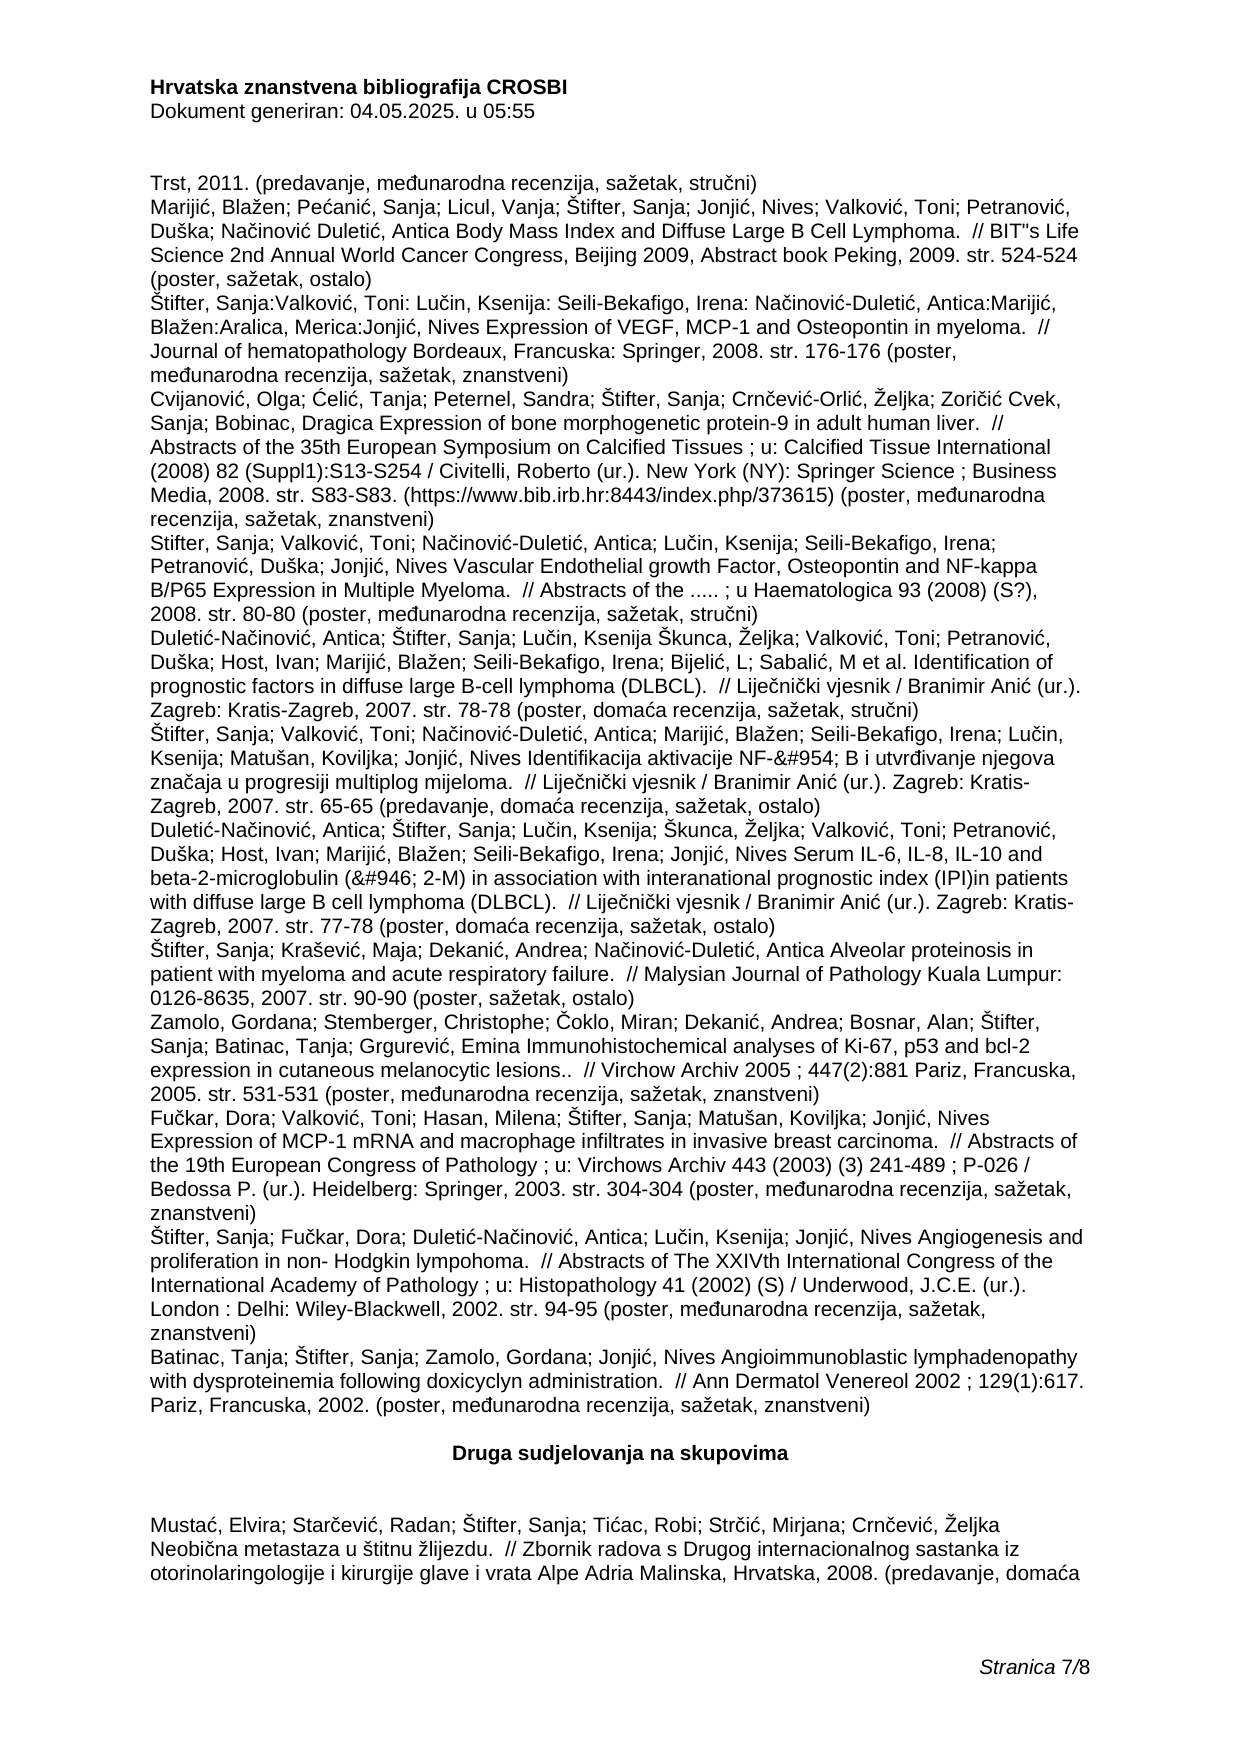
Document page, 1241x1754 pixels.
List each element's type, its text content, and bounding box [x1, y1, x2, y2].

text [150, 1513, 1090, 1584]
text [150, 171, 1090, 195]
text Štifter, Sanja; Fučkar, Dora; Duletić-Načinović, Antica; Lučin, Ksenija; Jonjić, Nives [150, 1225, 1090, 1345]
text Zamolo, Gordana; Stemberger, Christophe; Čoklo, Miran; Dekanić, Andrea; Bosnar, Alan; Štifter, Sanja; Batinac, Tanja; Grgurević, Emina [150, 1009, 1090, 1105]
text Batinac, Tanja; Štifter, Sanja; Zamolo, Gordana; Jonjić, Nives [150, 1345, 1090, 1417]
text Marijić, Blažen; Pećanić, Sanja; Licul, Vanja; Štifter, Sanja; Jonjić, Nives; Valković, Toni; Petranović, Duška; Načinović Duletić, Antica [150, 195, 1090, 291]
subtitle Druga sudjelovanja na skupovima [150, 1441, 1090, 1465]
text Stifter, Sanja; Valković, Toni; Načinović-Duletić, Antica; Lučin, Ksenija; Seili-Bekafigo, Irena; Petranović, Duška; Jonjić, Nives [150, 530, 1090, 626]
text Duletić-Načinović, Antica; Štifter, Sanja; Lučin, Ksenija; Škunca, Željka; Valković, Toni; Petranović, Duška; Host, Ivan; Marijić, Blažen; Seili-Bekafigo, Irena; Jonjić, Nives [150, 818, 1090, 938]
text Cvijanović, Olga; Ćelić, Tanja; Peternel, Sandra; Štifter, Sanja; Crnčević-Orlić, Željka; Zoričić Cvek, Sanja; Bobinac, Dragica [150, 387, 1090, 530]
text Duletić-Načinović, Antica; Štifter, Sanja; Lučin, Ksenija Škunca, Željka; Valković, Toni; Petranović, Duška; Host, Ivan; Marijić, Blažen; Seili-Bekafigo, Irena; Bijelić, L; Sabalić, M et al. [150, 626, 1090, 722]
text Štifter, Sanja:Valković, Toni: Lučin, Ksenija: Seili-Bekafigo, Irena: Načinović-Duletić, Antica:Marijić, Blažen:Aralica, Merica:Jonjić, Nives [150, 291, 1090, 387]
text Fučkar, Dora; Valković, Toni; Hasan, Milena; Štifter, Sanja; Matušan, Koviljka; Jonjić, Nives [150, 1105, 1090, 1225]
text Štifter, Sanja; Valković, Toni; Načinović-Duletić, Antica; Marijić, Blažen; Seili-Bekafigo, Irena; Lučin, Ksenija; Matušan, Koviljka; Jonjić, Nives [150, 722, 1090, 818]
text Štifter, Sanja; Krašević, Maja; Dekanić, Andrea; Načinović-Duletić, Antica [150, 938, 1090, 1009]
